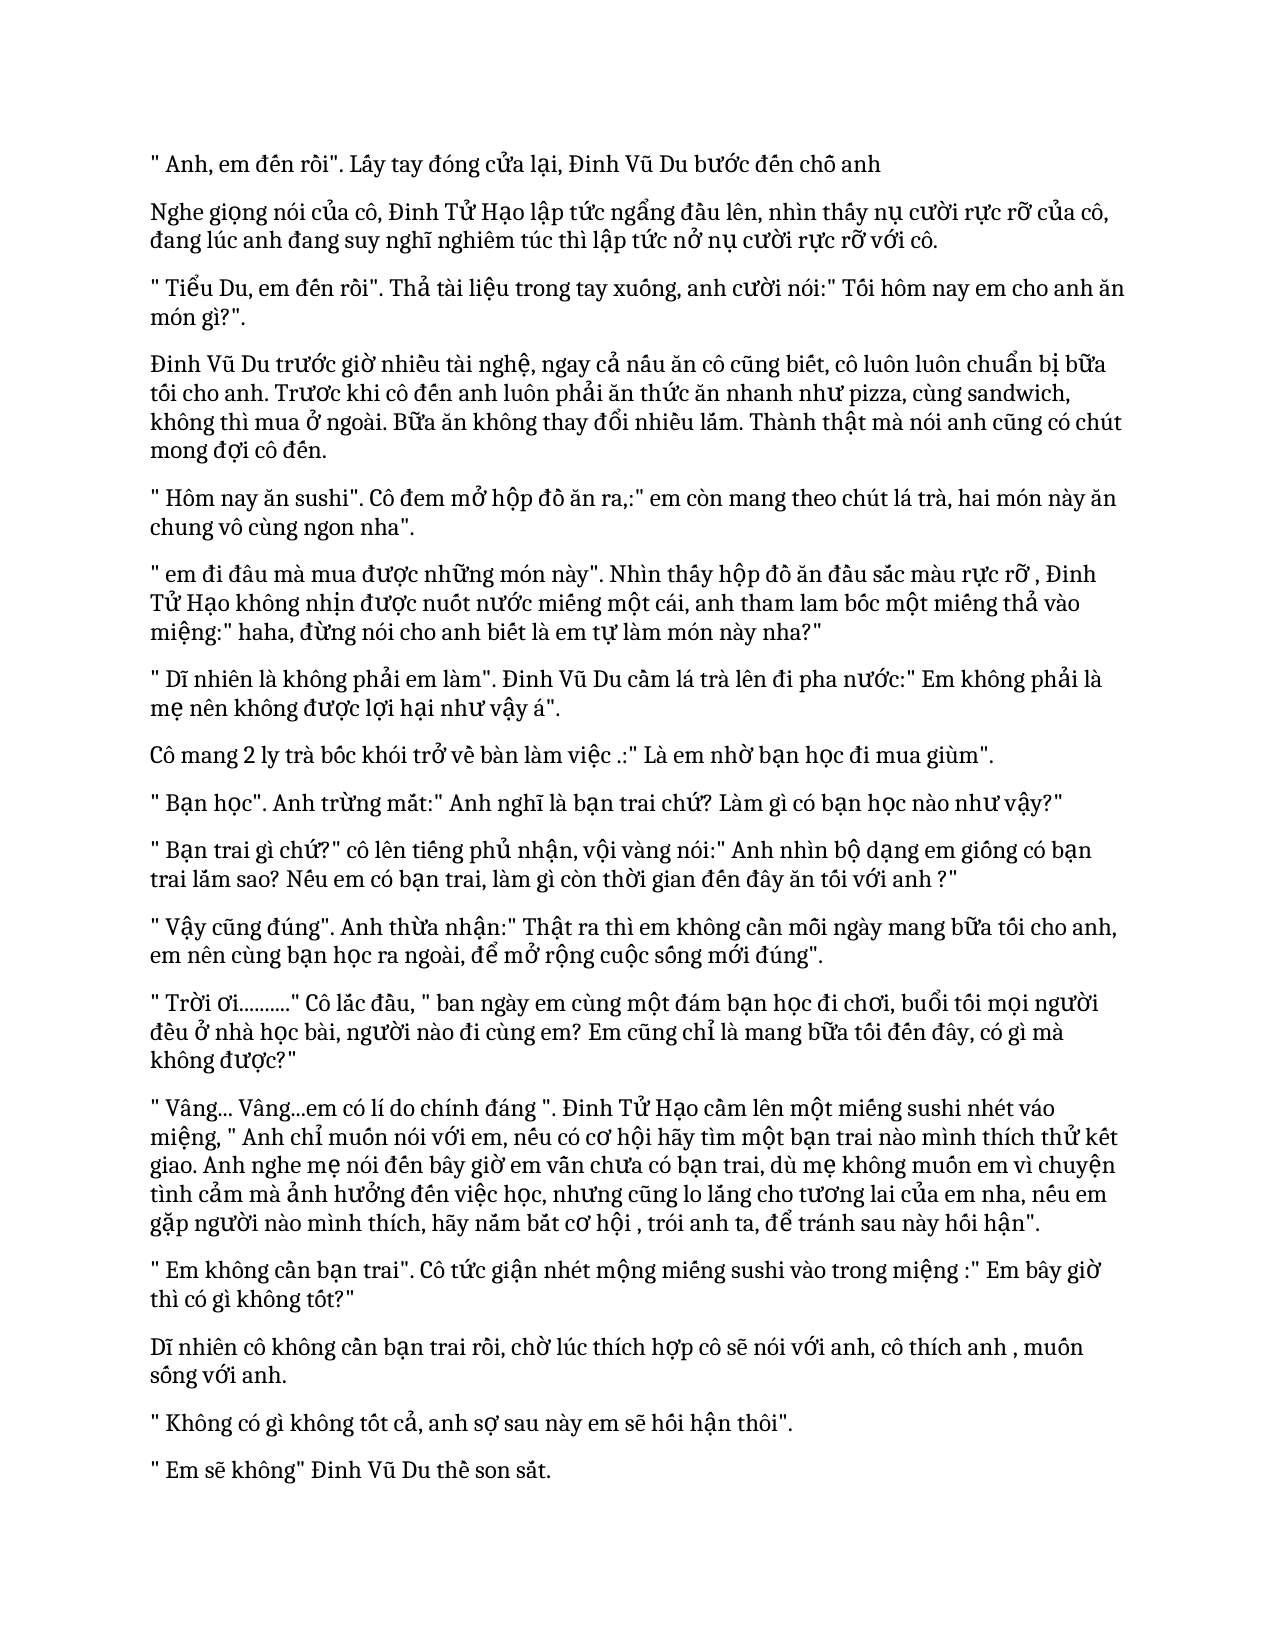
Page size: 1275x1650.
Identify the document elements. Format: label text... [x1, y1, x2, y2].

text " Anh, em đến rồi". Lấy tay đóng cửa lại, Đinh Vũ Du bước đến chỗ anh [150, 150, 1125, 179]
text " Không có gì không tốt cả, anh sợ sau này em sẽ hối hận thôi". [150, 1409, 1125, 1437]
text " Bạn học". Anh trừng mắt:" Anh nghĩ là bạn trai chứ? Làm gì có bạn học nào như vậy?" [150, 789, 1125, 817]
text " Vậy cũng đúng". Anh thừa nhận:" Thật ra thì em không cần mỗi ngày mang bữa tối cho anh, em nên cùng bạn học ra ngoài, để mở rộng cuộc sống mới đúng". [150, 912, 1125, 970]
text " Dĩ nhiên là không phải em làm". Đinh Vũ Du cầm lá trà lên đi pha nước:" Em không phải là mẹ nên không được lợi hại như vậy á". [150, 665, 1125, 722]
text " Vâng... Vâng...em có lí do chính đáng ". Đinh Tử Hạo cầm lên một miếng sushi nhét váo miệng, " Anh chỉ muốn nói với em, nếu có cơ hội hãy tìm một bạn trai nào mình thích thử kết giao. Anh nghe mẹ nói đến bây giờ em vẫn chưa có bạn trai, dù mẹ không muốn em vì chuyện tình cảm mà ảnh hưởng đến việc học, nhưng cũng lo lắng cho tương lai của em nha, nếu em gặp người nào mình thích, hãy nắm bắt cơ hội , trói anh ta, để tránh sau này hối hận". [150, 1094, 1125, 1237]
text Dĩ nhiên cô không cần bạn trai rồi, chờ lúc thích hợp cô sẽ nói với anh, cô thích anh , muốn sống với anh. [150, 1332, 1125, 1390]
text Nghe giọng nói của cô, Đinh Tử Hạo lập tức ngẩng đầu lên, nhìn thấy nụ cười rực rỡ của cô, đang lúc anh đang suy nghĩ nghiêm túc thì lập tức nở nụ cười rực rỡ với cô. [150, 197, 1125, 255]
text " em đi đâu mà mua được những món này". Nhìn thấy hộp đồ ăn đầu sắc màu rực rỡ , Đinh Tử Hạo không nhịn được nuốt nước miếng một cái, anh tham lam bốc một miếng thả vào miệng:" haha, đừng nói cho anh biết là em tự làm món này nha?" [150, 560, 1125, 646]
text " Hôm nay ăn sushi". Cô đem mở hộp đồ ăn ra,:" em còn mang theo chút lá trà, hai món này ăn chung vô cùng ngon nha". [150, 484, 1125, 541]
text " Em không cần bạn trai". Cô tức giận nhét mộng miếng sushi vào trong miệng :" Em bây giờ thì có gì không tốt?" [150, 1256, 1125, 1314]
text " Trời ơi.........." Cô lắc đầu, " ban ngày em cùng một đám bạn học đi chơi, buổi tối mọi người đều ở nhà học bài, người nào đi cùng em? Em cũng chỉ là mang bữa tối đến đây, có gì mà không được?" [150, 989, 1125, 1075]
text Cô mang 2 ly trà bốc khói trở về bàn làm việc .:" Là em nhờ bạn học đi mua giùm". [150, 741, 1125, 770]
text " Tiểu Du, em đến rồi". Thả tài liệu trong tay xuống, anh cười nói:" Tối hôm nay em cho anh ăn món gì?". [150, 274, 1125, 331]
text " Bạn trai gì chứ?" cô lên tiếng phủ nhận, vội vàng nói:" Anh nhìn bộ dạng em giống có bạn trai lắm sao? Nếu em có bạn trai, làm gì còn thời gian đến đây ăn tối với anh ?" [150, 836, 1125, 894]
text Đinh Vũ Du trước giờ nhiều tài nghệ, ngay cả nấu ăn cô cũng biết, cô luôn luôn chuẩn bị bữa tối cho anh. Trươc khi cô đến anh luôn phải ăn thức ăn nhanh như pizza, cùng sandwich, không thì mua ở ngoài. Bữa ăn không thay đổi nhiều lắm. Thành thật mà nói anh cũng có chút mong đợi cô đến. [150, 350, 1125, 465]
text " Em sẽ không" Đinh Vũ Du thề son sắt. [150, 1456, 1125, 1485]
